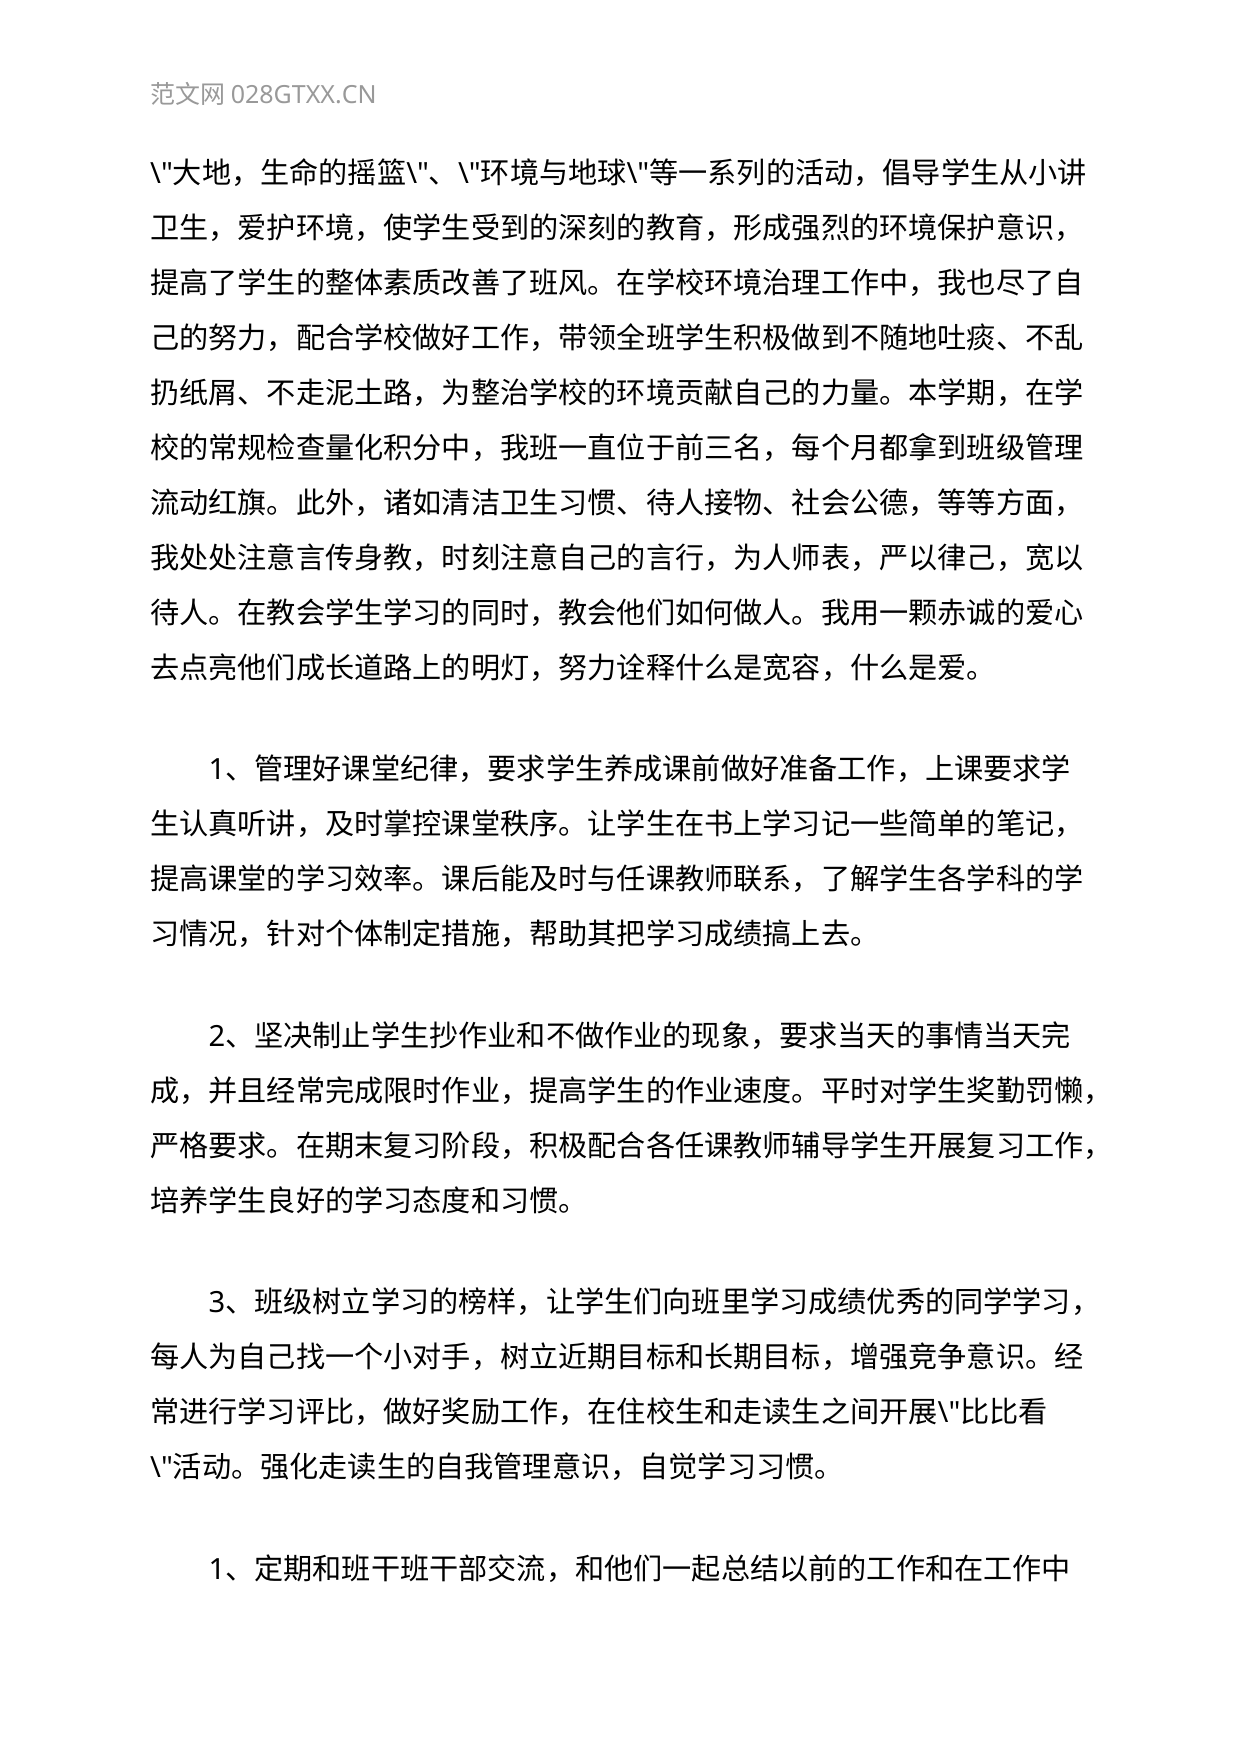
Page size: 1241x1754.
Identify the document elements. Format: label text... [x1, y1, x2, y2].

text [150, 1546, 1090, 1588]
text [150, 150, 1090, 686]
text 1、管理好课堂纪律，要求学生养成课前做好准备工作，上课要求学生认真听讲，及时掌控课堂秩序。让学生在书上学习记一些简单的笔记，提高课堂的学习效率。课后能及时与任课教师联系，了解学生各学科的学习情况，针对个体制定措施，帮助其把学习成绩搞上去。 [150, 746, 1090, 953]
text 2、坚决制止学生抄作业和不做作业的现象，要求当天的事情当天完成，并且经常完成限时作业，提高学生的作业速度。平时对学生奖勤罚懒，严格要求。在期末复习阶段，积极配合各任课教师辅导学生开展复习工作，培养学生良好的学习态度和习惯。 [150, 1012, 1090, 1219]
text 3、班级树立学习的榜样，让学生们向班里学习成绩优秀的同学学习，每人为自己找一个小对手，树立近期目标和长期目标，增强竞争意识。经常进行学习评比，做好奖励工作，在住校生和走读生之间开展\"比比看\"活动。强化走读生的自我管理意识，自觉学习习惯。 [150, 1279, 1090, 1486]
